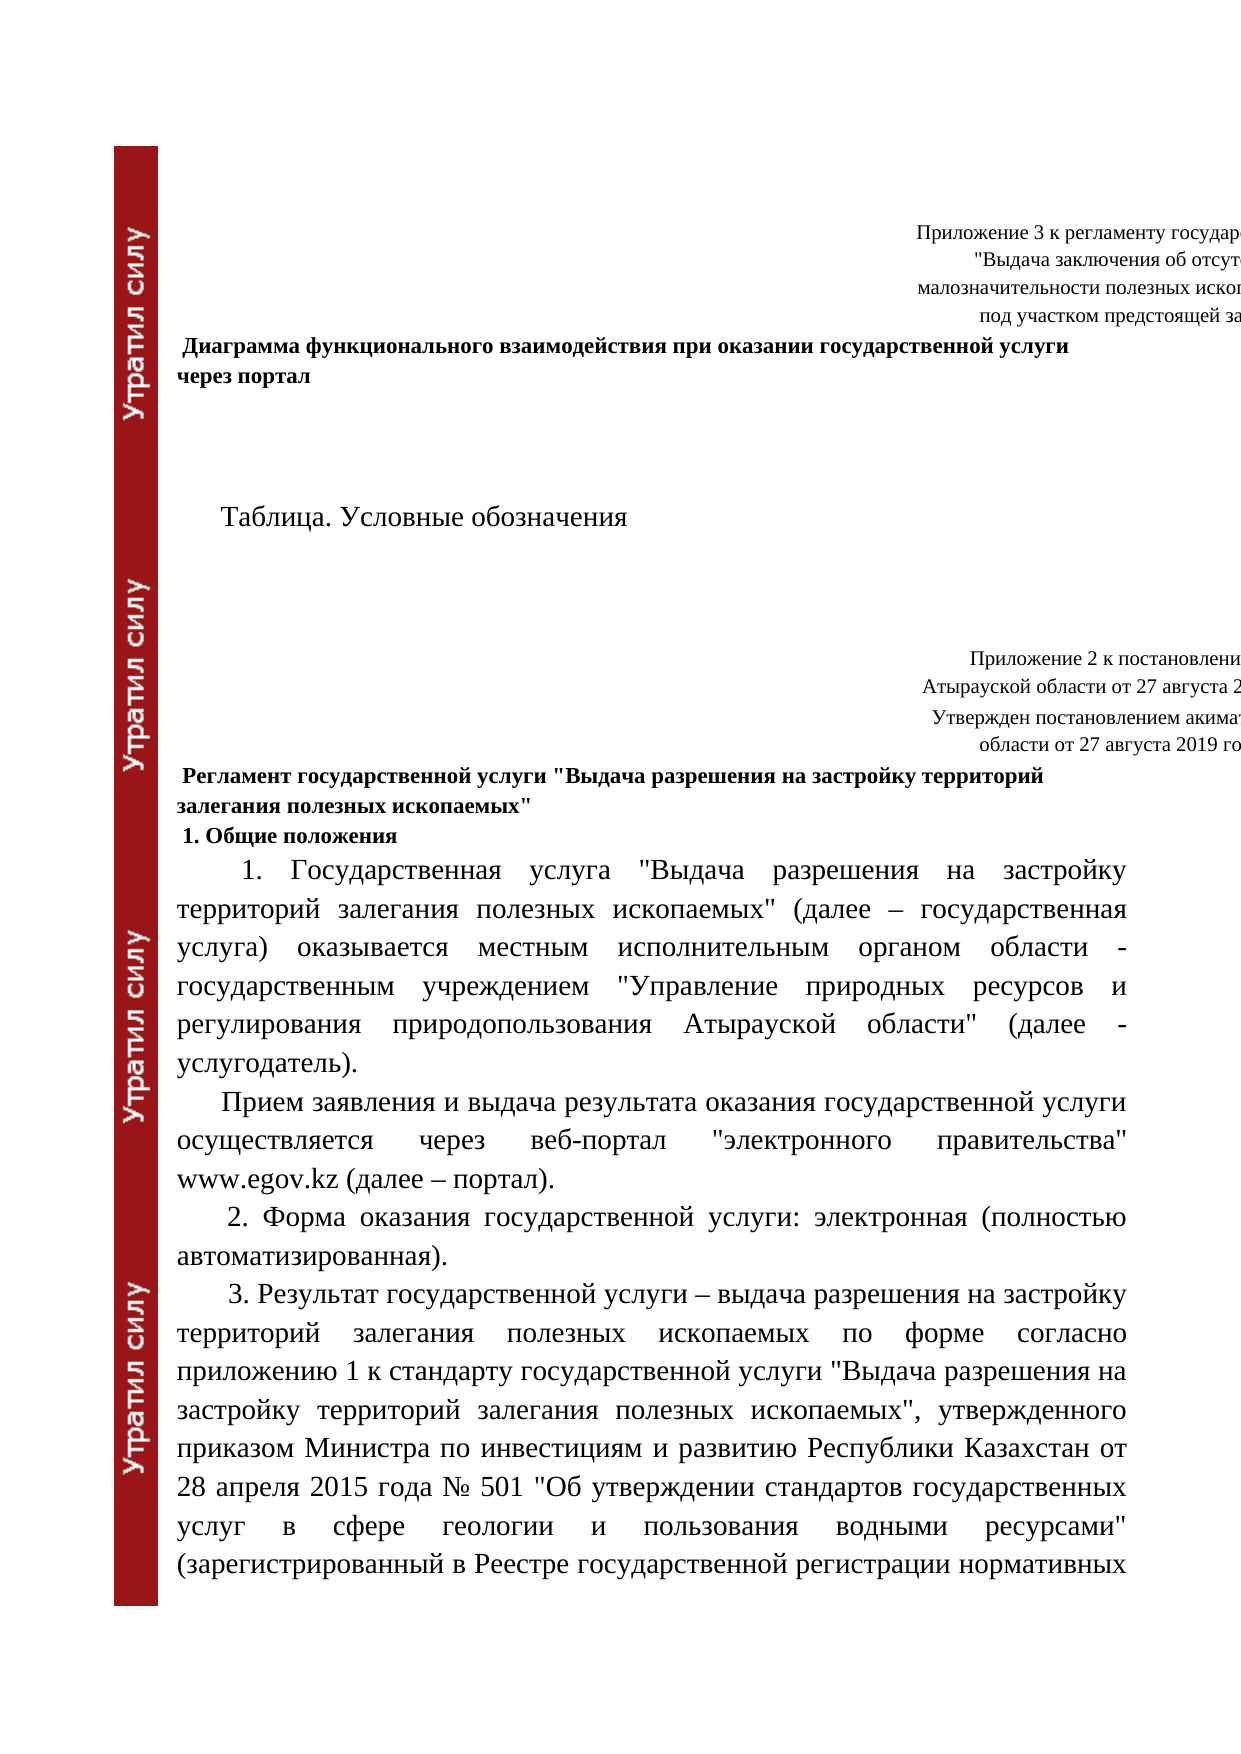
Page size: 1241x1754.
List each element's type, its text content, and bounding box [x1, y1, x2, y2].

text Диаграмма функционального взаимодействия при оказании государственной услуги через портал [112, 332, 1128, 389]
table_header Приложение 3 к регламенту государственной услуги "Выдача заключения об отсутствии или малозначительности полезных ископаемых в недрах под участком предстоящей застройки" [912, 218, 1240, 332]
picture [114, 1580, 158, 1606]
picture [114, 389, 158, 499]
table_cell Утвержден постановлением акимата Атырауской области от 27 августа 2019 года № 183 [912, 703, 1240, 762]
table_header [101, 645, 912, 703]
text 1. Государственная услуга "Выдача разрешения на застройку территорий залегания полезных ископаемых" (далее – государственная услуга) оказывается местным исполнительным органом области - государственным учреждением "Управление природных ресурсов и регулирования природопользования Атырауской области" (далее - услугодатель). [112, 852, 1128, 1079]
picture [114, 818, 158, 822]
table_header Приложение 2 к постановлению акимата Атырауской области от 27 августа 2019 года № 183 [912, 645, 1240, 703]
picture [114, 533, 158, 645]
picture [114, 1194, 158, 1199]
table_header [101, 218, 912, 332]
text Таблица. Условные обозначения [112, 499, 1128, 533]
text Регламент государственной услуги "Выдача разрешения на застройку территорий залегания полезных ископаемых" [112, 762, 1128, 818]
text Прием заявления и выдача результата оказания государственной услуги осуществляется через веб-портал "электронного правительства" www.egov.kz (далее – портал). [112, 1084, 1128, 1194]
picture [114, 1271, 158, 1276]
table_cell [101, 703, 912, 762]
picture [114, 1079, 158, 1084]
text 1. Общие положения [112, 822, 1128, 849]
picture [114, 146, 158, 218]
text 2. Форма оказания государственной услуги: электронная (полностью автоматизированная). [112, 1199, 1128, 1271]
